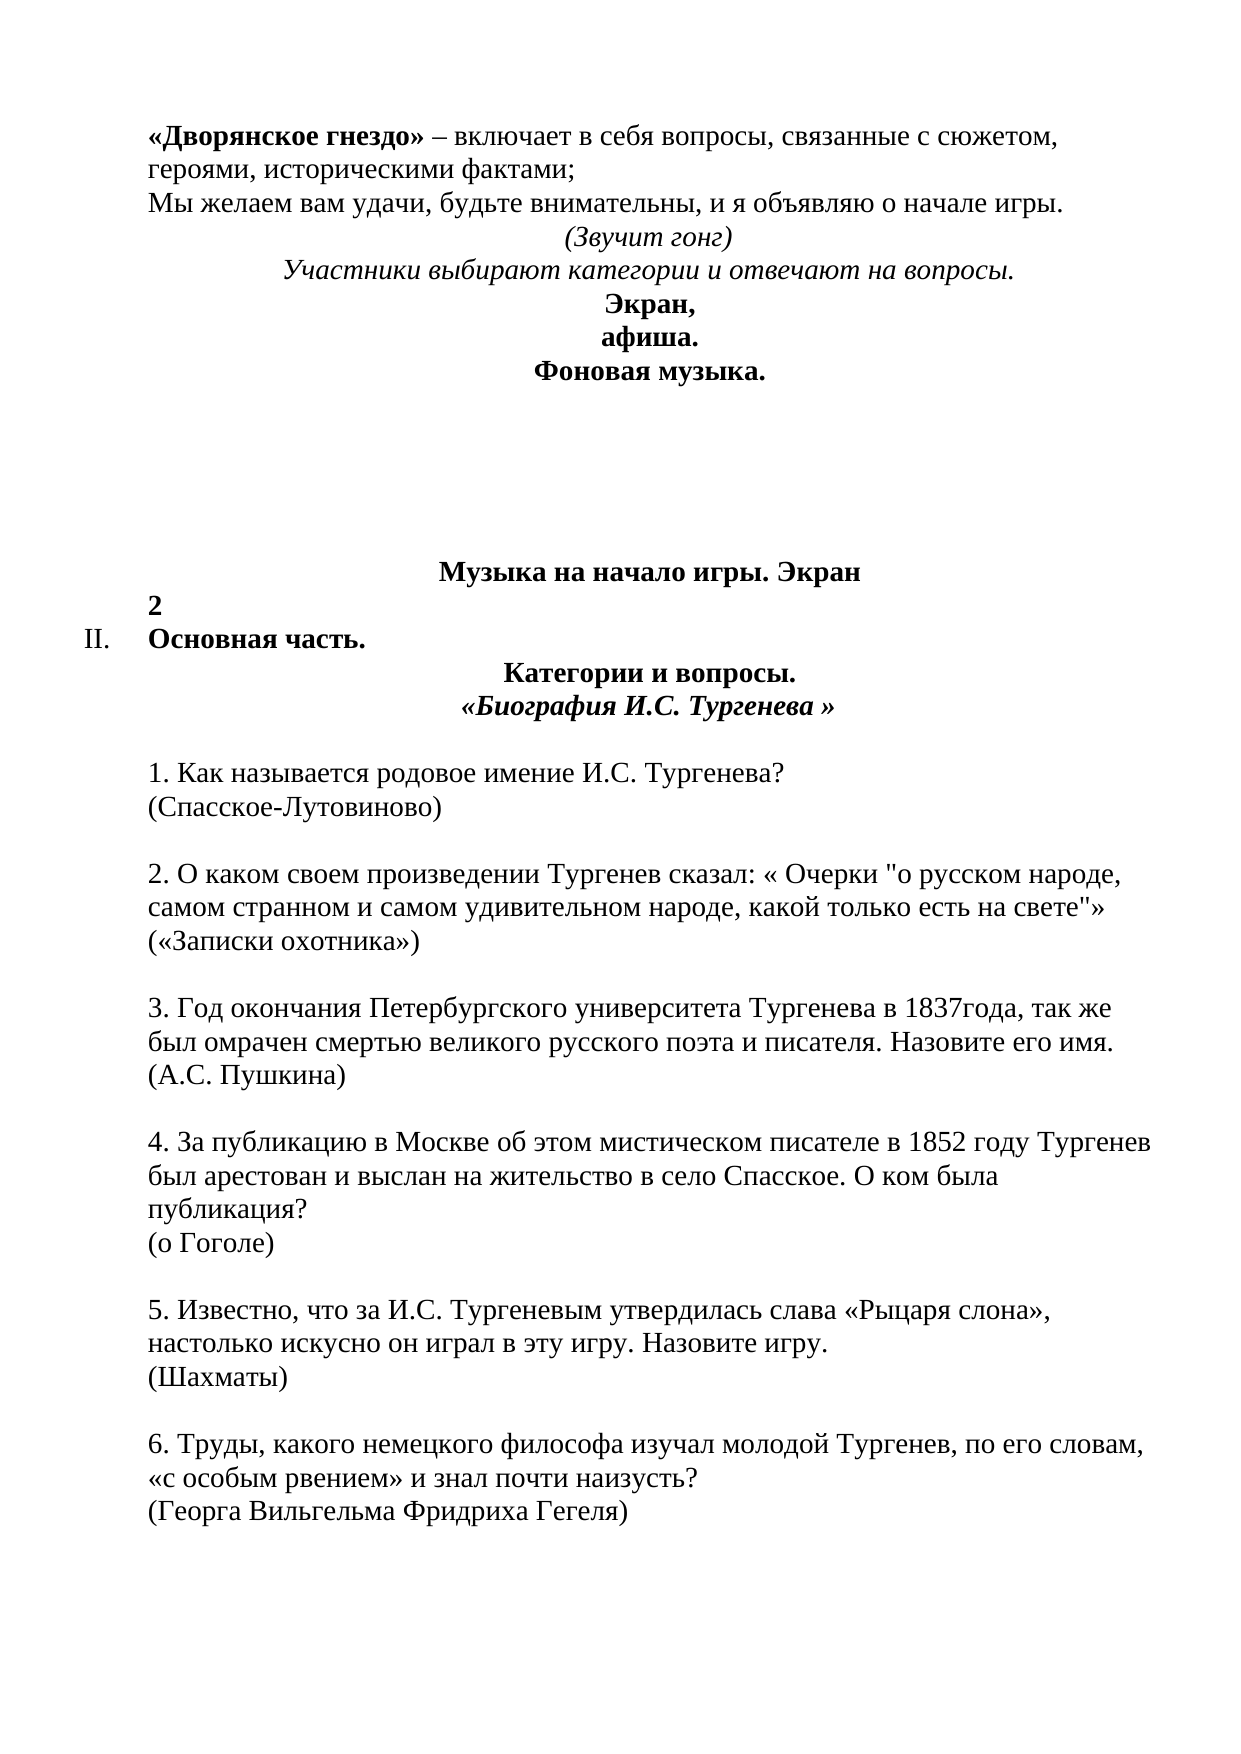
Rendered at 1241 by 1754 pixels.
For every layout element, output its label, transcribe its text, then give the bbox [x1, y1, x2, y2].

text 1. Как называется родовое имение И.С. Тургенева? [148, 755, 1152, 789]
text 2 [148, 588, 1152, 621]
text (А.С. Пушкина) [148, 1057, 1152, 1091]
text (Георга Вильгельма Фридриха Гегеля) [148, 1493, 1152, 1527]
text 6. Труды, какого немецкого философа изучал молодой Тургенев, по его словам, «с особым рвением» и знал почти наизусть? [148, 1426, 1152, 1493]
text 4. За публикацию в Москве об этом мистическом писателе в 1852 году Тургенев был арестован и выслан на жительство в село Спасское. О ком была публикация? [148, 1124, 1152, 1225]
text «Дворянское гнездо» – включает в себя вопросы, связанные с сюжетом, героями, историческими фактами; [148, 118, 1152, 185]
text Фоновая музыка. [148, 353, 1152, 386]
text Экран, [148, 286, 1152, 319]
text (Шахматы) [148, 1359, 1152, 1393]
list Основная часть. [110, 621, 1152, 655]
text «Биография И.С. Тургенева » [148, 688, 1152, 722]
text Участники выбирают категории и отвечают на вопросы. [148, 252, 1152, 286]
text (о Гоголе) [148, 1225, 1152, 1258]
text 3. Год окончания Петербургского университета Тургенева в 1837года, так же был омрачен смертью великого русского поэта и писателя. Назовите его имя. [148, 990, 1152, 1057]
text («Записки охотника») [148, 923, 1152, 957]
text (Звучит гонг) [148, 219, 1152, 252]
text Категории и вопросы. [148, 655, 1152, 688]
text афиша. [148, 319, 1152, 353]
text (Спасское-Лутовиново) [148, 789, 1152, 822]
text Мы желаем вам удачи, будьте внимательны, и я объявляю о начале игры. [148, 185, 1152, 219]
text Музыка на начало игры. Экран [148, 554, 1152, 588]
text 2. О каком своем произведении Тургенев сказал: « Очерки "о русском народе, самом странном и самом удивительном народе, какой только есть на свете"» [148, 856, 1152, 923]
text 5. Известно, что за И.С. Тургеневым утвердилась слава «Рыцаря слона», настолько искусно он играл в эту игру. Назовите игру. [148, 1292, 1152, 1359]
